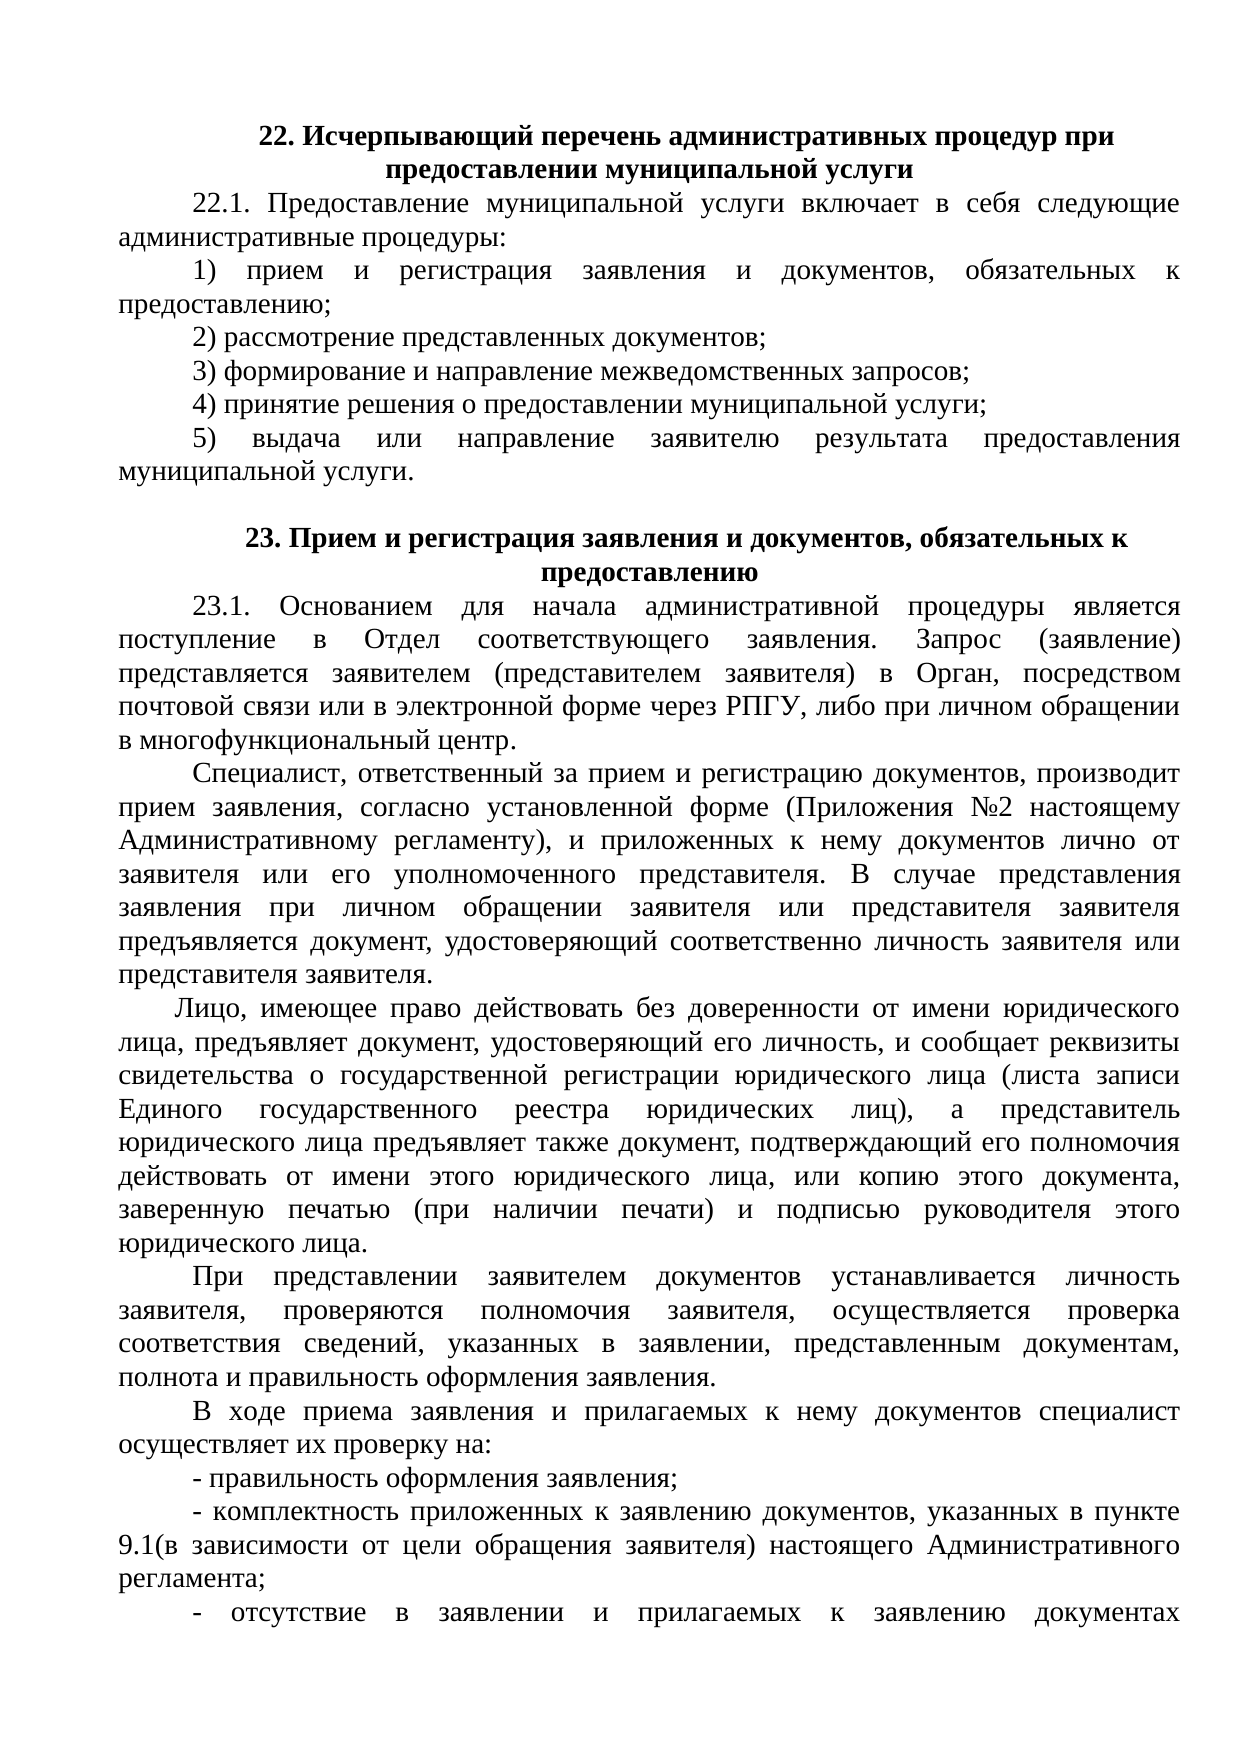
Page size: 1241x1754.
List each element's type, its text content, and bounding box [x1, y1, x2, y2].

text 22. Исчерпывающий перечень административных процедур при предоставлении муниципальной услуги [118, 118, 1181, 185]
text - комплектность приложенных к заявлению документов, указанных в пункте 9.1(в зависимости от цели обращения заявителя) настоящего Административного регламента; [118, 1493, 1181, 1594]
text Лицо, имеющее право действовать без доверенности от имени юридического лица, предъявляет документ, удостоверяющий его личность, и сообщает реквизиты свидетельства о государственной регистрации юридического лица (листа записи Единого государственного реестра юридических лиц), а представитель юридического лица предъявляет также документ, подтверждающий его полномочия действовать от имени этого юридического лица, или копию этого документа, заверенную печатью (при наличии печати) и подписью руководителя этого юридического лица. [118, 990, 1181, 1258]
text При представлении заявителем документов устанавливается личность заявителя, проверяются полномочия заявителя, осуществляется проверка соответствия сведений, указанных в заявлении, представленным документам, полнота и правильность оформления заявления. [118, 1258, 1181, 1393]
text 23.1. Основанием для начала административной процедуры является поступление в Отдел соответствующего заявления. Запрос (заявление) представляется заявителем (представителем заявителя) в Орган, посредством почтовой связи или в электронной форме через РПГУ, либо при личном обращении в многофункциональный центр. [118, 588, 1181, 755]
text В ходе приема заявления и прилагаемых к нему документов специалист осуществляет их проверку на: [118, 1393, 1181, 1460]
text 4) принятие решения о предоставлении муниципальной услуги; [118, 386, 1181, 420]
text 2) рассмотрение представленных документов; [118, 319, 1181, 353]
text Специалист, ответственный за прием и регистрацию документов, производит прием заявления, согласно установленной форме (Приложения №2 настоящему Административному регламенту), и приложенных к нему документов лично от заявителя или его уполномоченного представителя. В случае представления заявления при личном обращении заявителя или представителя заявителя предъявляется документ, удостоверяющий соответственно личность заявителя или представителя заявителя. [118, 755, 1181, 990]
text 5) выдача или направление заявителю результата предоставления муниципальной услуги. [118, 420, 1181, 487]
text - правильность оформления заявления; [118, 1460, 1181, 1493]
text 22.1. Предоставление муниципальной услуги включает в себя следующие административные процедуры: [118, 185, 1181, 252]
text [118, 1594, 1181, 1627]
text 23. Прием и регистрация заявления и документов, обязательных к предоставлению [118, 521, 1181, 588]
text 1) прием и регистрация заявления и документов, обязательных к предоставлению; [118, 252, 1181, 319]
text 3) формирование и направление межведомственных запросов; [118, 353, 1181, 386]
